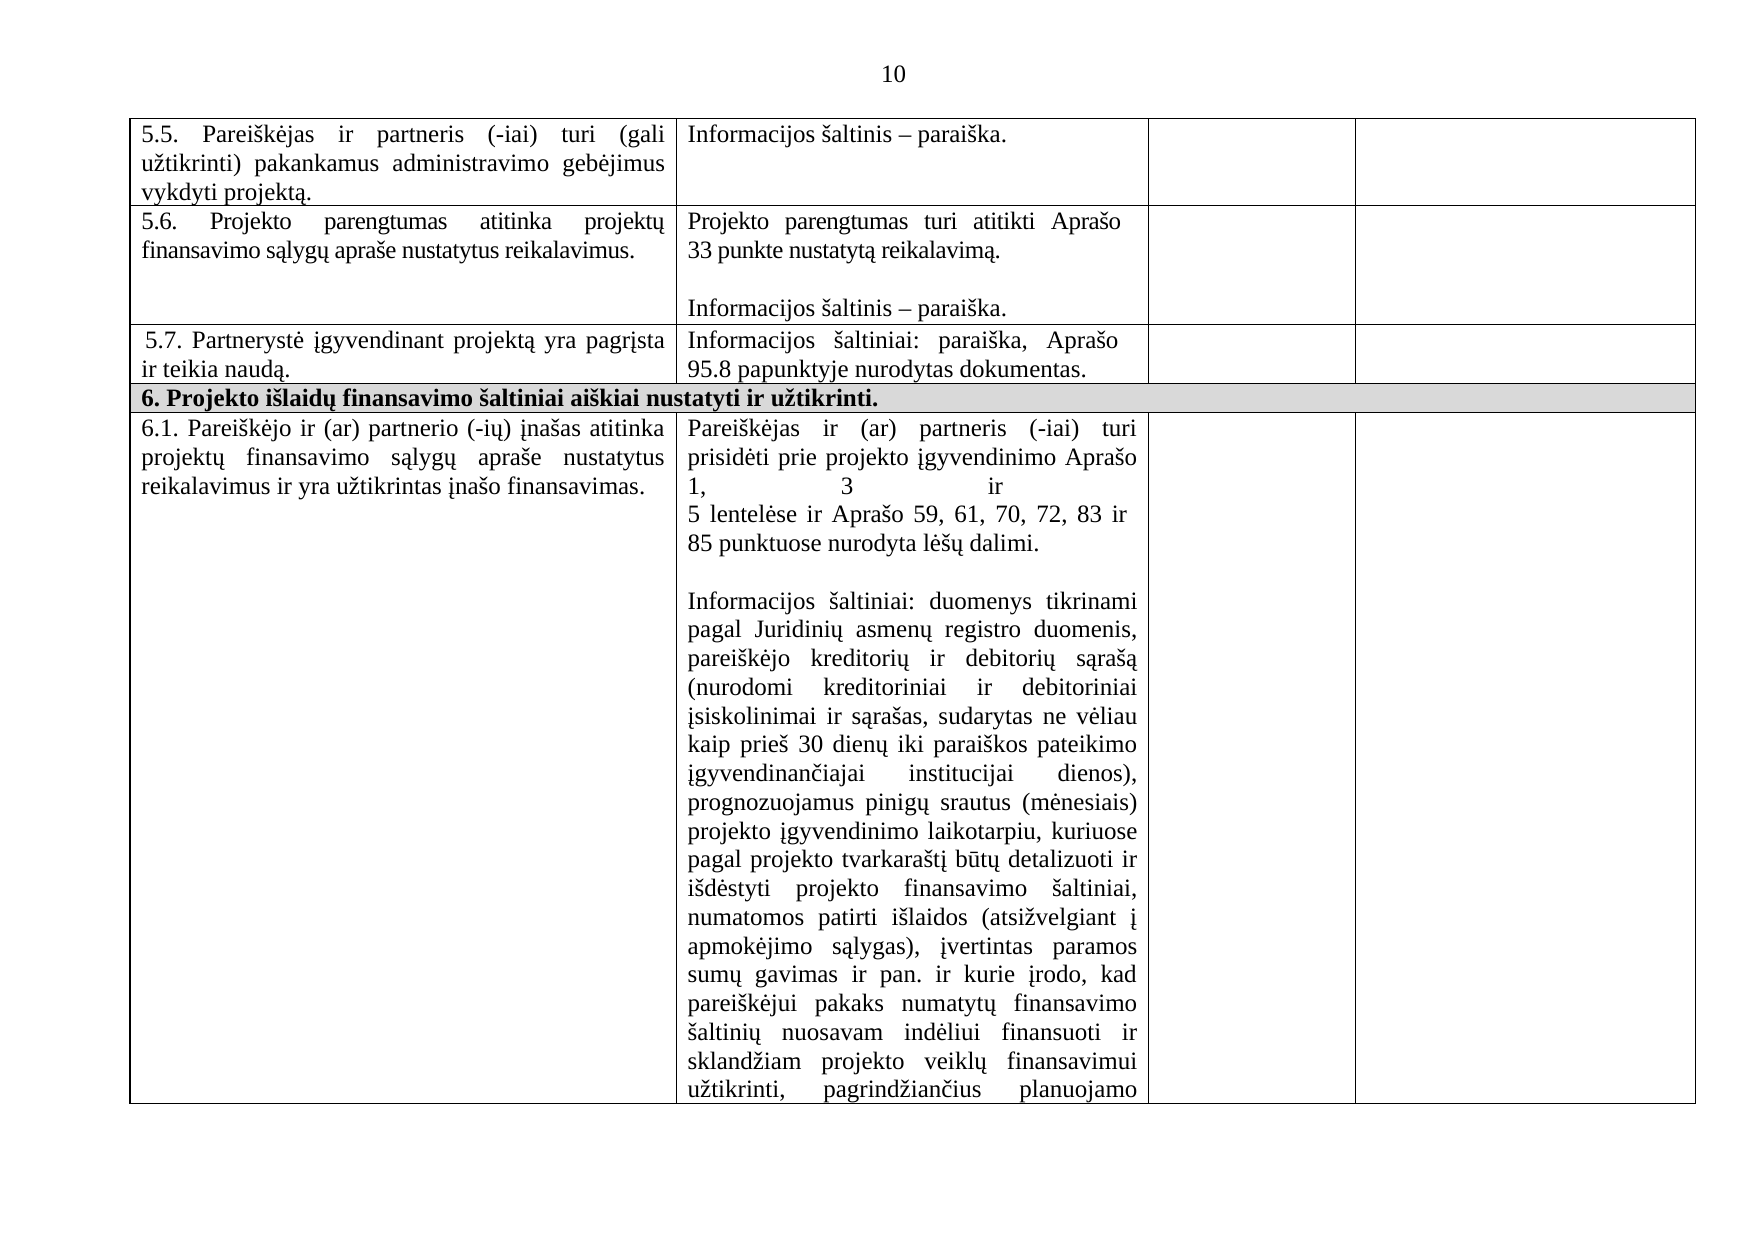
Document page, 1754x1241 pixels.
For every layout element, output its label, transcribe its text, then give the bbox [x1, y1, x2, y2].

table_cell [131, 413, 676, 1103]
table_cell Informacijos šaltinis – paraiška. [677, 119, 1148, 205]
table_cell [1356, 413, 1695, 1103]
table_cell [1356, 206, 1695, 324]
table_cell [1356, 119, 1695, 205]
table_cell [1149, 206, 1355, 324]
table_cell 5.7. Partnerystė įgyvendinant projektą yra pagrįsta ir teikia naudą. [131, 325, 676, 382]
table_cell [1356, 325, 1695, 382]
table_cell 5.6. Projekto parengtumas atitinka projektų finansavimo sąlygų apraše nustatytus reikalavimus. [131, 206, 676, 324]
table_cell 5.5. Pareiškėjas ir partneris (-iai) turi (gali užtikrinti) pakankamus administravimo gebėjimus vykdyti projektą. [131, 119, 676, 205]
table_cell 6. Projekto išlaidų finansavimo šaltiniai aiškiai nustatyti ir užtikrinti. [131, 384, 1695, 412]
table_cell [1149, 325, 1355, 382]
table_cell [677, 413, 1148, 1103]
table_cell Projekto parengtumas turi atitikti Aprašo 33 punkte nustatytą reikalavimą. Informacijos šaltinis – paraiška. [677, 206, 1148, 324]
table_cell Informacijos šaltiniai: paraiška, Aprašo 95.8 papunktyje nurodytas dokumentas. [677, 325, 1148, 382]
table_cell [1149, 119, 1355, 205]
table_cell [1149, 413, 1355, 1103]
